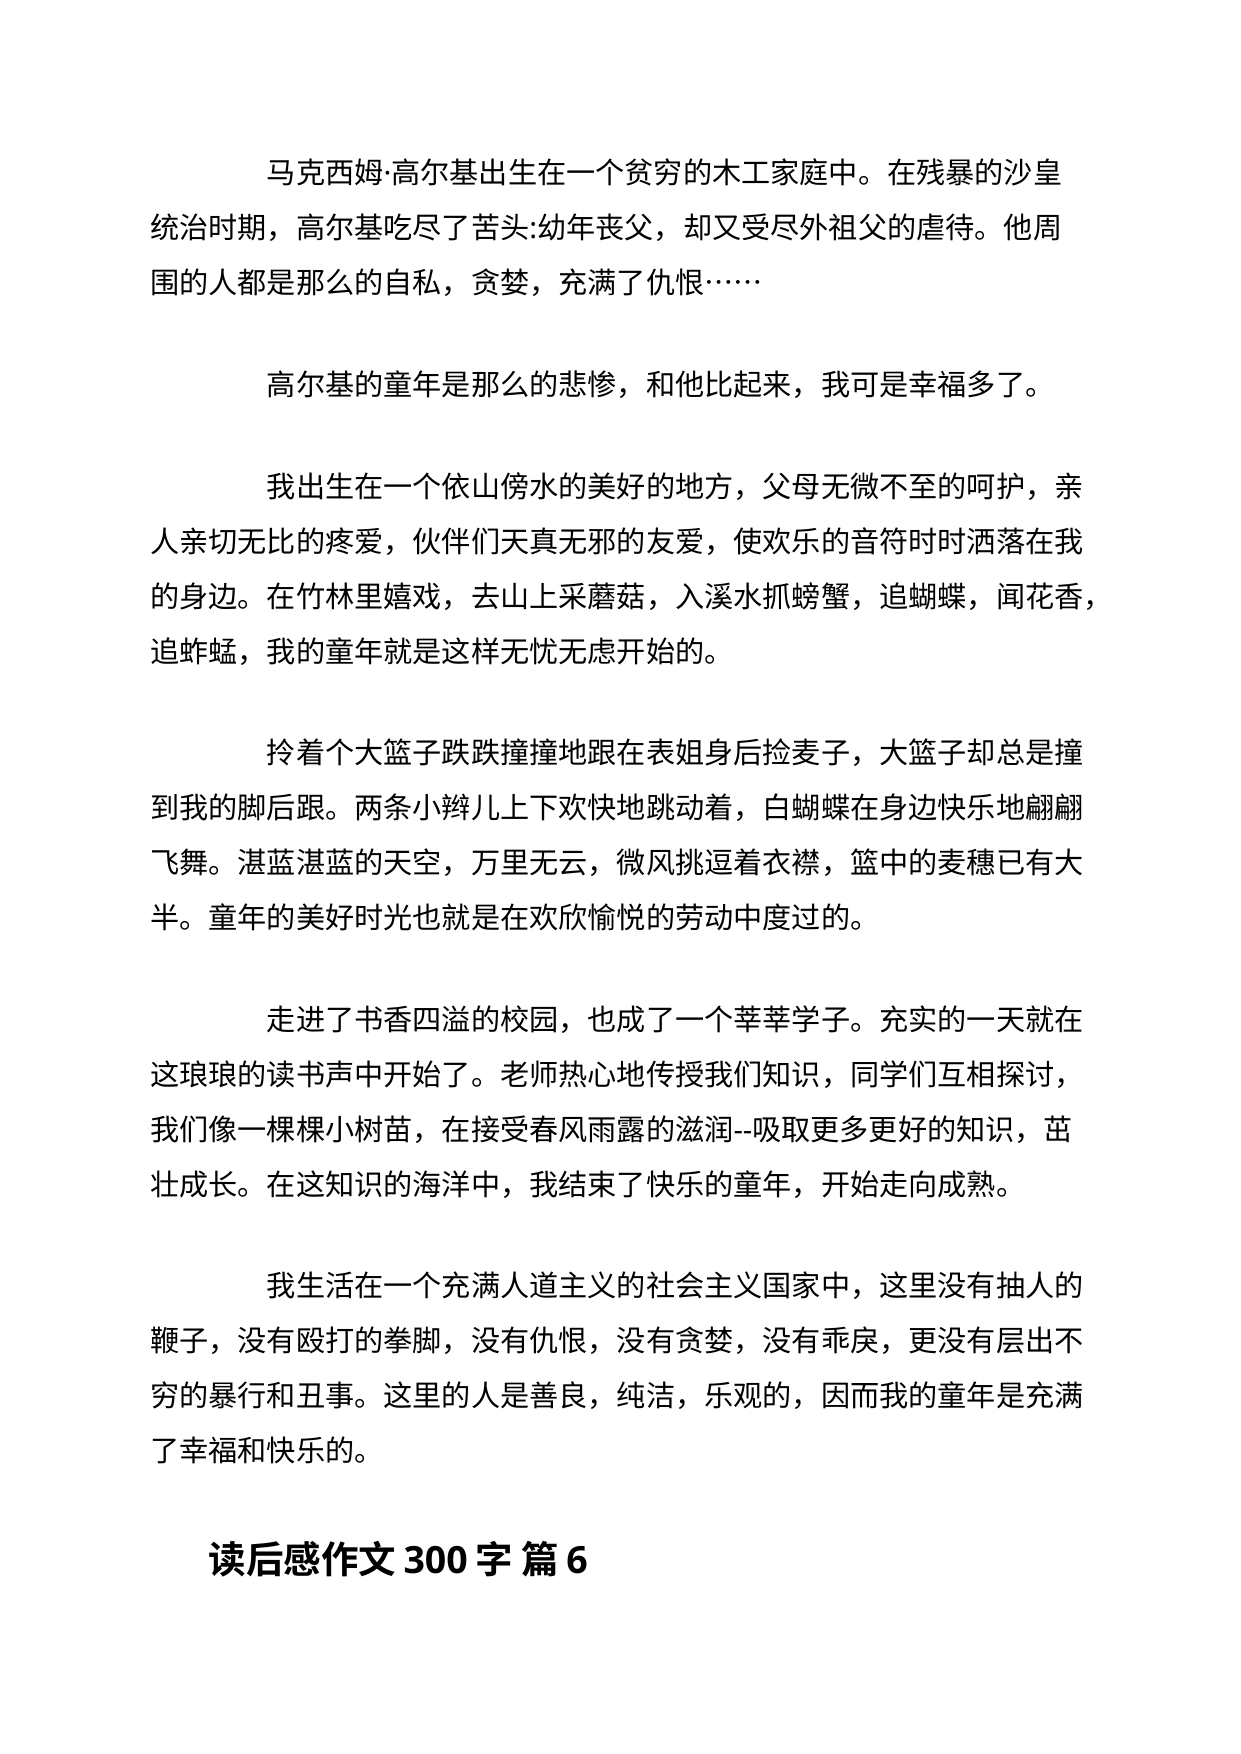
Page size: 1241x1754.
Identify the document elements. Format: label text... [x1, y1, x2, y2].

text 我生活在一个充满人道主义的社会主义国家中，这里没有抽人的鞭子，没有殴打的拳脚，没有仇恨，没有贪婪，没有乖戾，更没有层出不穷的暴行和丑事。这里的人是善良，纯洁，乐观的，因而我的童年是充满了幸福和快乐的。 [150, 1263, 1090, 1470]
text 高尔基的童年是那么的悲惨，和他比起来，我可是幸福多了。 [150, 362, 1090, 404]
text 走进了书香四溢的校园，也成了一个莘莘学子。充实的一天就在这琅琅的读书声中开始了。老师热心地传授我们知识，同学们互相探讨，我们像一棵棵小树苗，在接受春风雨露的滋润--吸取更多更好的知识，茁壮成长。在这知识的海洋中，我结束了快乐的童年，开始走向成熟。 [150, 996, 1090, 1203]
text 拎着个大篮子跌跌撞撞地跟在表姐身后捡麦子，大篮子却总是撞到我的脚后跟。两条小辫儿上下欢快地跳动着，白蝴蝶在身边快乐地翩翩飞舞。湛蓝湛蓝的天空，万里无云，微风挑逗着衣襟，篮中的麦穗已有大半。童年的美好时光也就是在欢欣愉悦的劳动中度过的。 [150, 730, 1090, 937]
text 读后感作文300字 篇6 [150, 1529, 1090, 1584]
text 我出生在一个依山傍水的美好的地方，父母无微不至的呵护，亲人亲切无比的疼爱，伙伴们天真无邪的友爱，使欢乐的音符时时洒落在我的身边。在竹林里嬉戏，去山上采蘑菇，入溪水抓螃蟹，追蝴蝶，闻花香，追蚱蜢，我的童年就是这样无忧无虑开始的。 [150, 463, 1090, 671]
text 马克西姆·高尔基出生在一个贫穷的木工家庭中。在残暴的沙皇统治时期，高尔基吃尽了苦头:幼年丧父，却又受尽外祖父的虐待。他周围的人都是那么的自私，贪婪，充满了仇恨…… [150, 150, 1090, 302]
